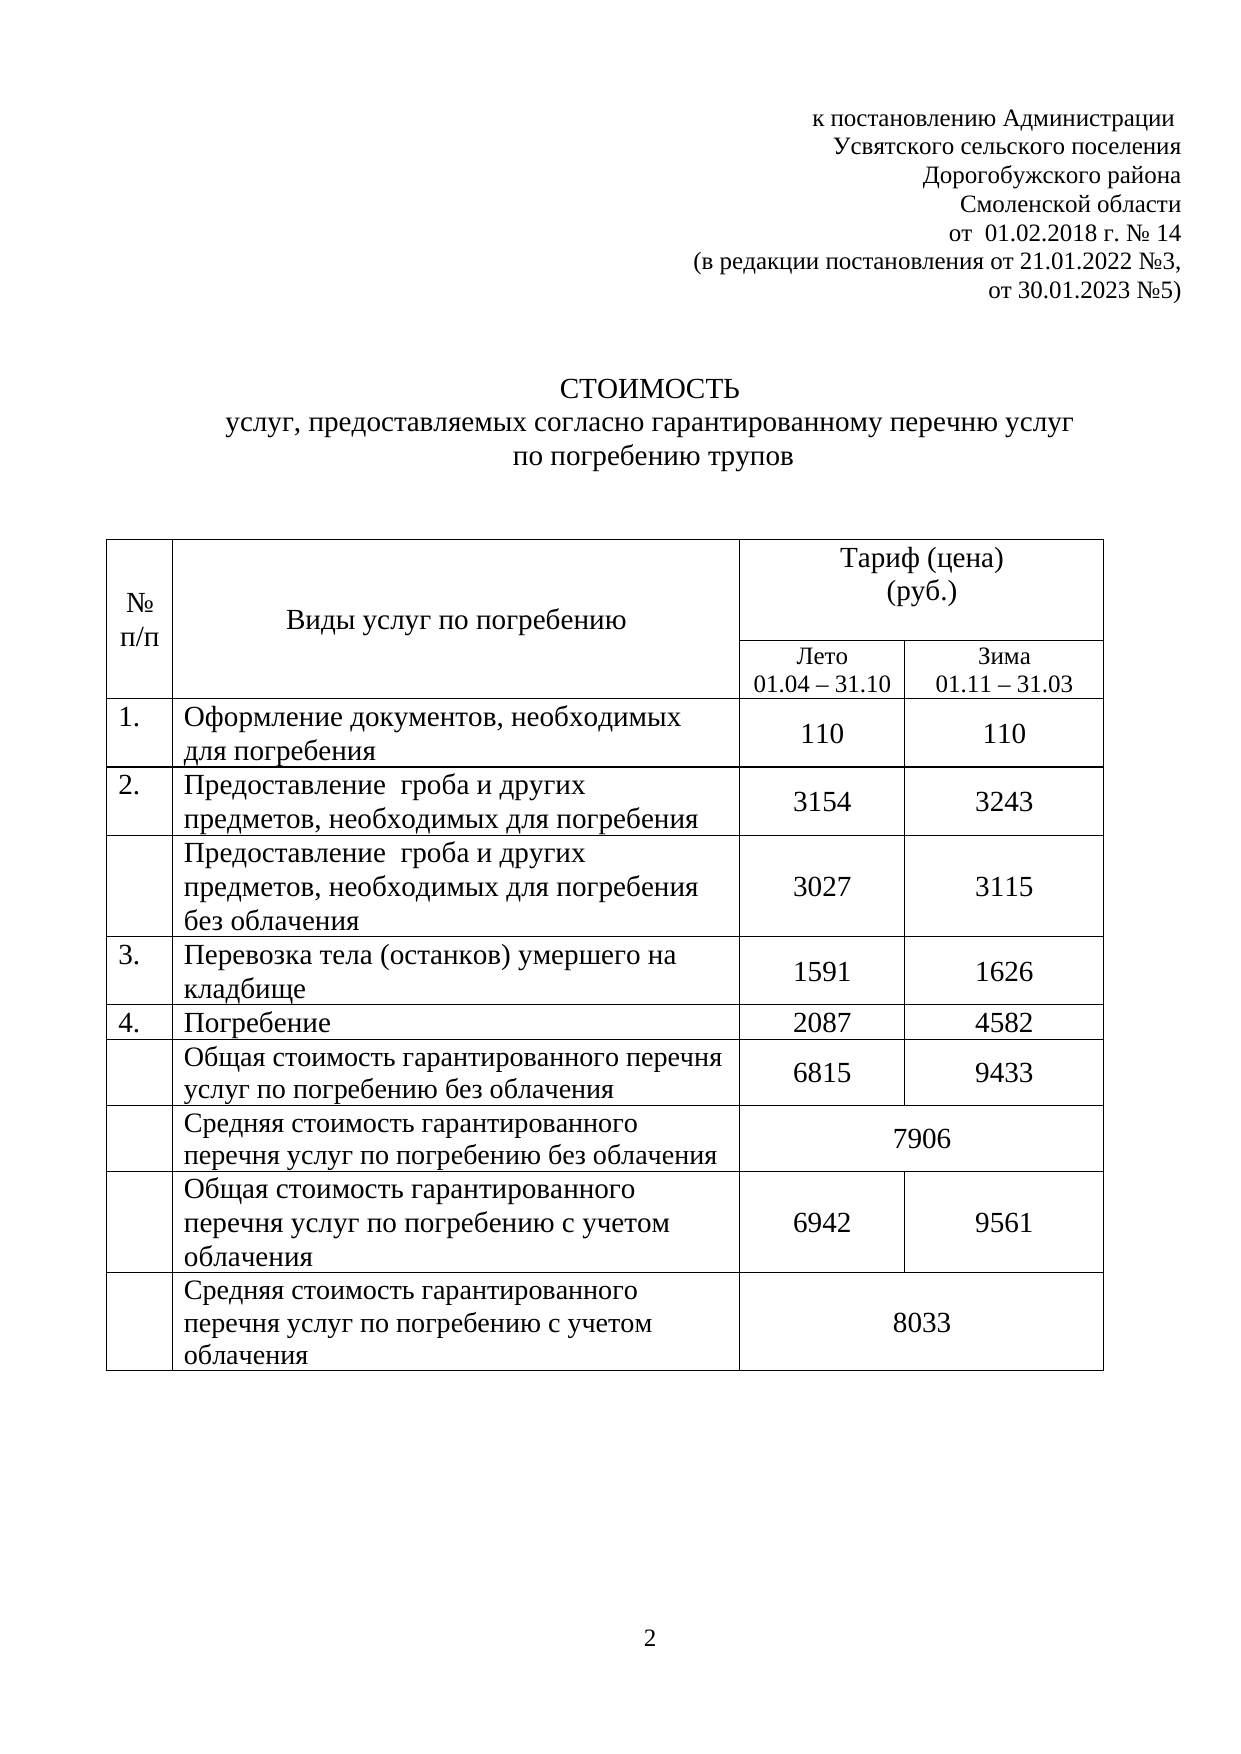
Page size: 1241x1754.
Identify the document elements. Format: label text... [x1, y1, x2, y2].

text СТОИМОСТЬ [118, 371, 1181, 404]
table_cell 9433 [905, 1040, 1103, 1105]
table_cell Средняя стоимость гарантированного перечня услуг по погребению без облачения [173, 1106, 739, 1171]
table_cell Лето 01.04 – 31.10 [740, 641, 904, 698]
table_cell 4582 [905, 1005, 1103, 1039]
table_cell 1591 [740, 937, 904, 1004]
table_cell Оформление документов, необходимых для погребения [173, 699, 739, 766]
text услуг, предоставляемых согласно гарантированному перечню услуг [118, 404, 1181, 438]
text Дорогобужского района [624, 160, 1181, 189]
table_cell 6815 [740, 1040, 904, 1105]
table_cell Предоставление гроба и других предметов, необходимых для погребения [173, 768, 739, 834]
text (в редакции постановления от 21.01.2022 №3, [624, 246, 1181, 275]
table_header Тариф (цена) (руб.) [740, 540, 1103, 640]
table_cell 7906 [740, 1106, 1103, 1171]
table_cell [107, 1172, 172, 1272]
table_cell 1626 [905, 937, 1103, 1004]
table_cell 8033 [740, 1273, 1103, 1370]
table_cell [107, 1106, 172, 1171]
table_cell 3027 [740, 836, 904, 936]
table_cell [107, 1040, 172, 1105]
text от 30.01.2023 №5) [624, 275, 1181, 304]
text Смоленской области [624, 189, 1181, 218]
table_cell 110 [905, 699, 1103, 766]
table_header № п/п [107, 540, 172, 698]
table_cell 6942 [740, 1172, 904, 1272]
text по погребению трупов [118, 438, 1181, 472]
table_header Виды услуг по погребению [173, 540, 739, 698]
text Усвятского сельского поселения [624, 131, 1181, 160]
table_cell Предоставление гроба и других предметов, необходимых для погребения без облачения [173, 836, 739, 936]
table_cell Общая стоимость гарантированного перечня услуг по погребению без облачения [173, 1040, 739, 1105]
table_cell 4. [107, 1005, 172, 1039]
table_cell Зима 01.11 – 31.03 [905, 641, 1103, 698]
table_cell [107, 836, 172, 936]
table_cell 3115 [905, 836, 1103, 936]
text к постановлению Администрации [624, 103, 1181, 131]
table_cell Погребение [173, 1005, 739, 1039]
table_cell [107, 1273, 172, 1370]
table_cell 1. [107, 699, 172, 766]
text от 01.02.2018 г. № 14 [624, 218, 1181, 246]
table_cell 3. [107, 937, 172, 1004]
table_cell 2. [107, 768, 172, 834]
table_cell 110 [740, 699, 904, 766]
table_cell Перевозка тела (останков) умершего на кладбище [173, 937, 739, 1004]
table_cell Средняя стоимость гарантированного перечня услуг по погребению с учетом облачения [173, 1273, 739, 1370]
table_cell 9561 [905, 1172, 1103, 1272]
table_cell 2087 [740, 1005, 904, 1039]
table_cell Общая стоимость гарантированного перечня услуг по погребению с учетом облачения [173, 1172, 739, 1272]
table_cell 3154 [740, 768, 904, 834]
table_cell 3243 [905, 768, 1103, 834]
